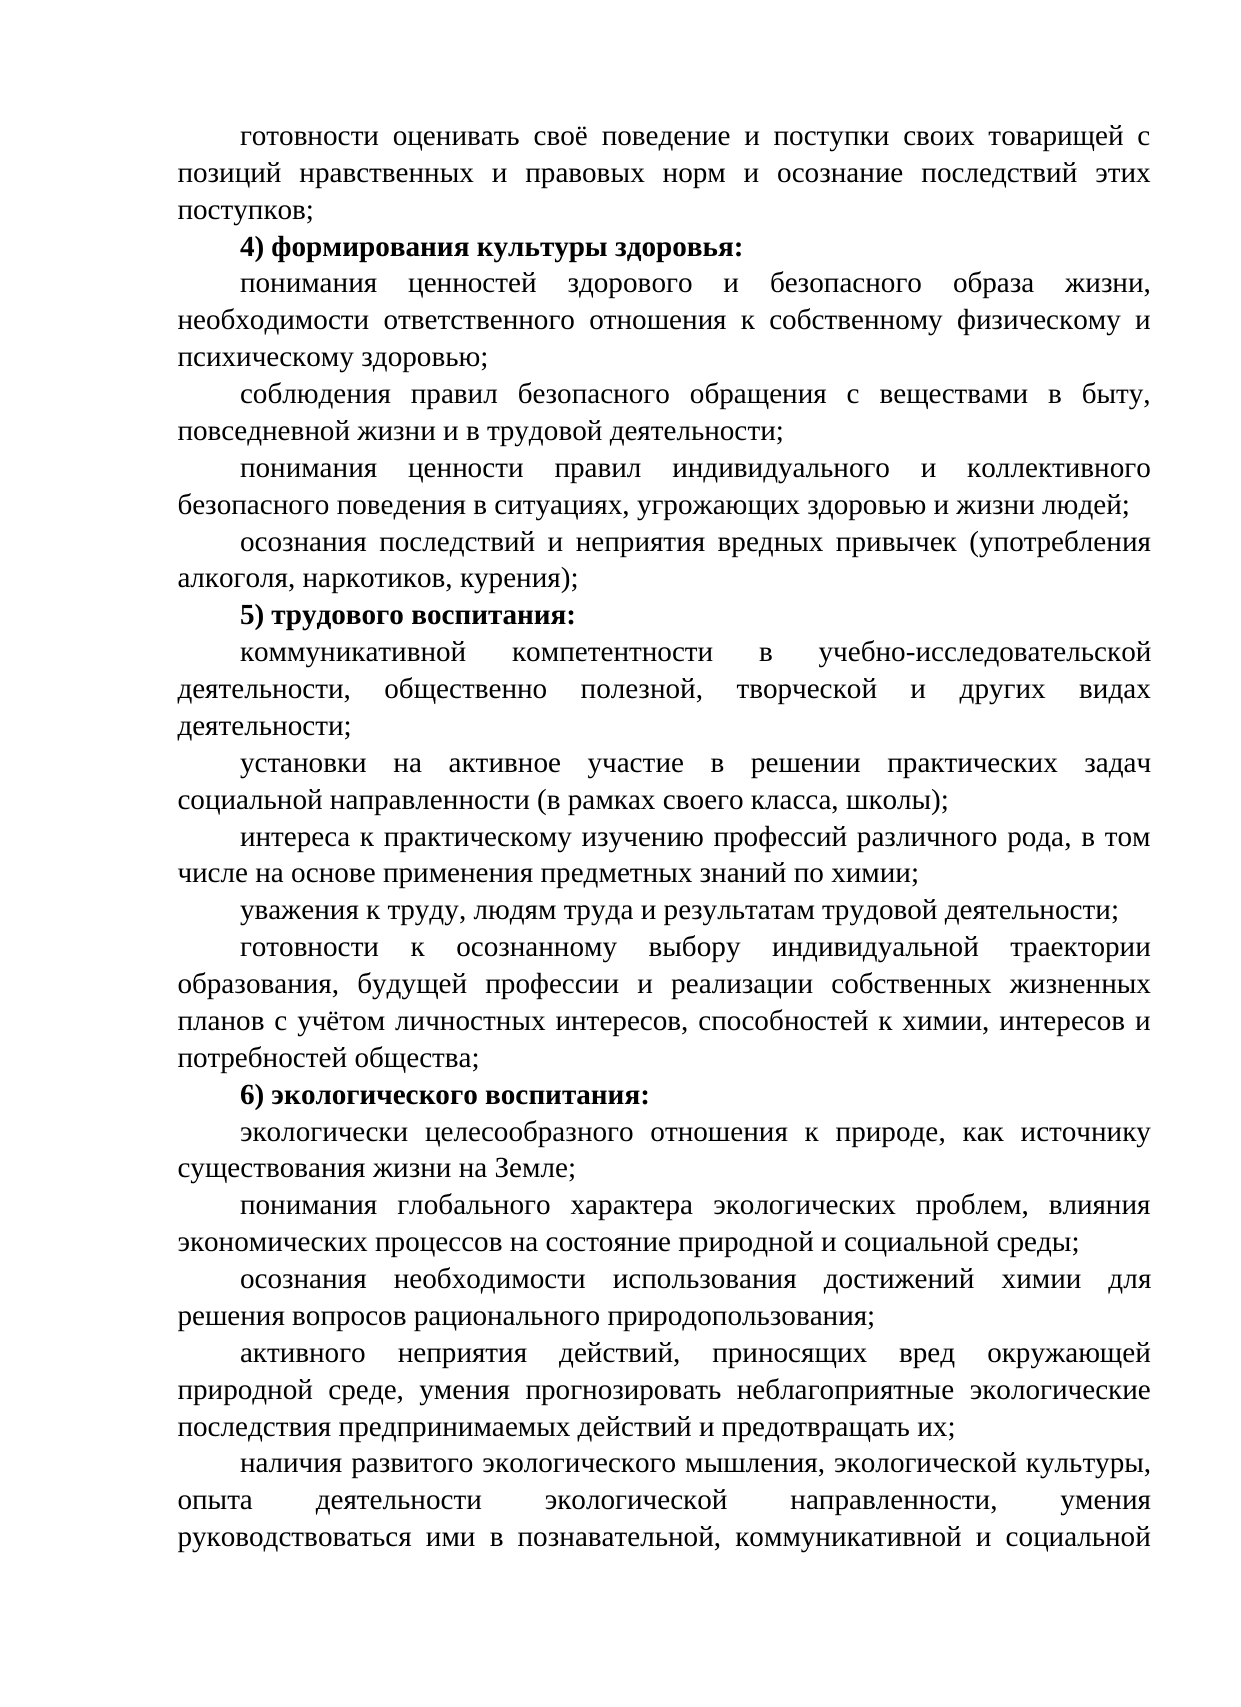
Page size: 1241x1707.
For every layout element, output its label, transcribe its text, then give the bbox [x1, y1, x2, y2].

text активного неприятия действий, приносящих вред окружающей природной среде, умения прогнозировать неблагоприятные экологические последствия предпринимаемых действий и предотвращать их; [177, 1335, 1152, 1442]
text понимания глобального характера экологических проблем, влияния экономических процессов на состояние природной и социальной среды; [177, 1187, 1152, 1258]
text установки на активное участие в решении практических задач социальной направленности (в рамках своего класса, школы); [177, 745, 1152, 815]
text соблюдения правил безопасного обращения с веществами в быту, повседневной жизни и в трудовой деятельности; [177, 376, 1152, 447]
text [177, 1446, 1152, 1553]
text интереса к практическому изучению профессий различного рода, в том числе на основе применения предметных знаний по химии; [177, 819, 1152, 889]
text 6) экологического воспитания: [177, 1077, 1152, 1110]
text коммуникативной компетентности в учебно-исследовательской деятельности, общественно полезной, творческой и других видах деятельности; [177, 634, 1152, 742]
text готовности оценивать своё поведение и поступки своих товарищей с позиций нравственных и правовых норм и осознание последствий этих поступков; [177, 118, 1152, 225]
text готовности к осознанному выбору индивидуальной траектории образования, будущей профессии и реализации собственных жизненных планов с учётом личностных интересов, способностей к химии, интересов и потребностей общества; [177, 929, 1152, 1073]
text уважения к труду, людям труда и результатам трудовой деятельности; [177, 892, 1152, 926]
text осознания последствий и неприятия вредных привычек (употребления алкоголя, наркотиков, курения); [177, 524, 1152, 594]
text понимания ценностей здорового и безопасного образа жизни, необходимости ответственного отношения к собственному физическому и психическому здоровью; [177, 266, 1152, 373]
text осознания необходимости использования достижений химии для решения вопросов рационального природопользования; [177, 1261, 1152, 1332]
text 4) формирования культуры здоровья: [177, 229, 1152, 262]
text понимания ценности правил индивидуального и коллективного безопасного поведения в ситуациях, угрожающих здоровью и жизни людей; [177, 450, 1152, 520]
text экологически целесообразного отношения к природе, как источнику существования жизни на Земле; [177, 1114, 1152, 1184]
text 5) трудового воспитания: [177, 597, 1152, 631]
